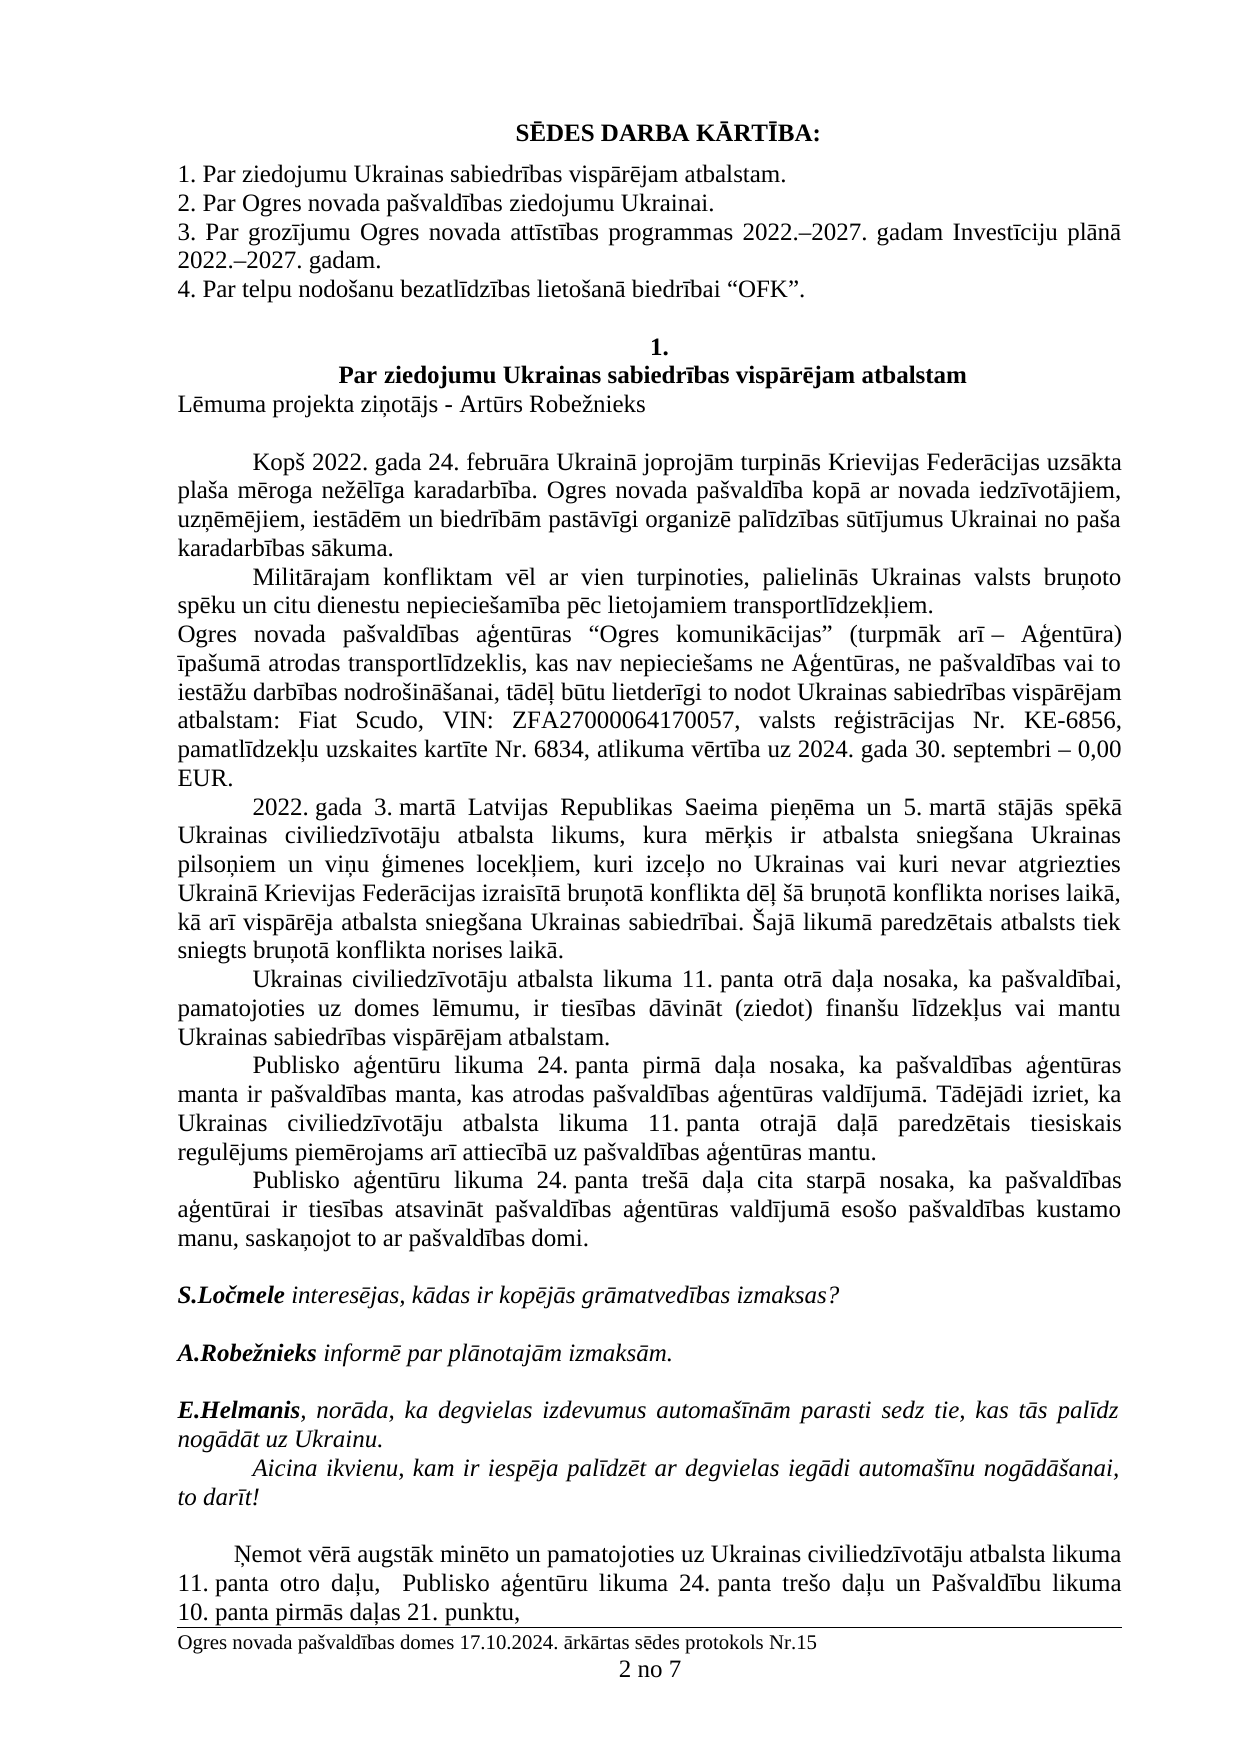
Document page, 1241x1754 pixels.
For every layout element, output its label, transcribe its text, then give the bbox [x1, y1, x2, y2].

text SĒDES DARBA KĀRTĪBA: [214, 118, 1122, 147]
text E.Helmanis, norāda, ka degvielas izdevumus automašīnām parasti sedz tie, kas tās palīdz nogādāt uz Ukrainu. [177, 1396, 1122, 1453]
text Ņemot vērā augstāk minēto un pamatojoties uz Ukrainas civiliedzīvotāju atbalsta likuma 11. panta otro daļu, Publisko aģentūru likuma 24. panta trešo daļu un Pašvaldību likuma 10. panta pirmās daļas 21. punktu, [177, 1539, 1122, 1626]
text Ukrainas civiliedzīvotāju atbalsta likuma 11. panta otrā daļa nosaka, ka pašvaldībai, pamatojoties uz domes lēmumu, ir tiesības dāvināt (ziedot) finanšu līdzekļus vai mantu Ukrainas sabiedrības vispārējam atbalstam. [177, 964, 1122, 1051]
text 1. Par ziedojumu Ukrainas sabiedrības vispārējam atbalstam. [177, 159, 1122, 188]
text Militārajam konfliktam vēl ar vien turpinoties, palielinās Ukrainas valsts bruņoto spēku un citu dienestu nepieciešamība pēc lietojamiem transportlīdzekļiem. [177, 562, 1122, 619]
text Lēmuma projekta ziņotājs - Artūrs Robežnieks [177, 389, 1122, 418]
text 2022. gada 3. martā Latvijas Republikas Saeima pieņēma un 5. martā stājās spēkā Ukrainas civiliedzīvotāju atbalsta likums, kura mērķis ir atbalsta sniegšana Ukrainas pilsoņiem un viņu ģimenes locekļiem, kuri izceļo no Ukrainas vai kuri nevar atgriezties Ukrainā Krievijas Federācijas izraisītā bruņotā konflikta dēļ šā bruņotā konflikta norises laikā, kā arī vispārēja atbalsta sniegšana Ukrainas sabiedrībai. Šajā likumā paredzētais atbalsts tiek sniegts bruņotā konflikta norises laikā. [177, 792, 1122, 964]
text Ogres novada pašvaldības aģentūras “Ogres komunikācijas” (turpmāk arī – Aģentūra) īpašumā atrodas transportlīdzeklis, kas nav nepieciešams ne Aģentūras, ne pašvaldības vai to iestāžu darbības nodrošināšanai, tādēļ būtu lietderīgi to nodot Ukrainas sabiedrības vispārējam atbalstam: Fiat Scudo, VIN: ZFA27000064170057, valsts reģistrācijas Nr. KE-6856, pamatlīdzekļu uzskaites kartīte Nr. 6834, atlikuma vērtība uz 2024. gada 30. septembri – 0,00 EUR. [177, 619, 1122, 792]
text Aicina ikvienu, kam ir iespēja palīdzēt ar degvielas iegādi automašīnu nogādāšanai, to darīt! [177, 1453, 1122, 1511]
text Publisko aģentūru likuma 24. panta trešā daļa cita starpā nosaka, ka pašvaldības aģentūrai ir tiesības atsavināt pašvaldības aģentūras valdījumā esošo pašvaldības kustamo manu, saskaņojot to ar pašvaldības domi. [177, 1166, 1122, 1252]
text 3. Par grozījumu Ogres novada attīstības programmas 2022.–2027. gadam Investīciju plānā 2022.–2027. gadam. [177, 217, 1122, 274]
text 4. Par telpu nodošanu bezatlīdzības lietošanā biedrībai “OFK”. [177, 274, 1122, 303]
text S.Ločmele interesējas, kādas ir kopējās grāmatvedības izmaksas? [177, 1281, 1122, 1309]
text Kopš 2022. gada 24. februāra Ukrainā joprojām turpinās Krievijas Federācijas uzsākta plaša mēroga nežēlīga karadarbība. Ogres novada pašvaldība kopā ar novada iedzīvotājiem, uzņēmējiem, iestādēm un biedrībām pastāvīgi organizē palīdzības sūtījumus Ukrainai no paša karadarbības sākuma. [177, 447, 1122, 562]
text Par ziedojumu Ukrainas sabiedrības vispārējam atbalstam [177, 361, 1122, 389]
text A.Robežnieks informē par plānotajām izmaksām. [177, 1338, 1122, 1367]
text Publisko aģentūru likuma 24. panta pirmā daļa nosaka, ka pašvaldības aģentūras manta ir pašvaldības manta, kas atrodas pašvaldības aģentūras valdījumā. Tādējādi izriet, ka Ukrainas civiliedzīvotāju atbalsta likuma 11. panta otrajā daļā paredzētais tiesiskais regulējums piemērojams arī attiecībā uz pašvaldības aģentūras mantu. [177, 1051, 1122, 1166]
text 2. Par Ogres novada pašvaldības ziedojumu Ukrainai. [177, 188, 1122, 217]
